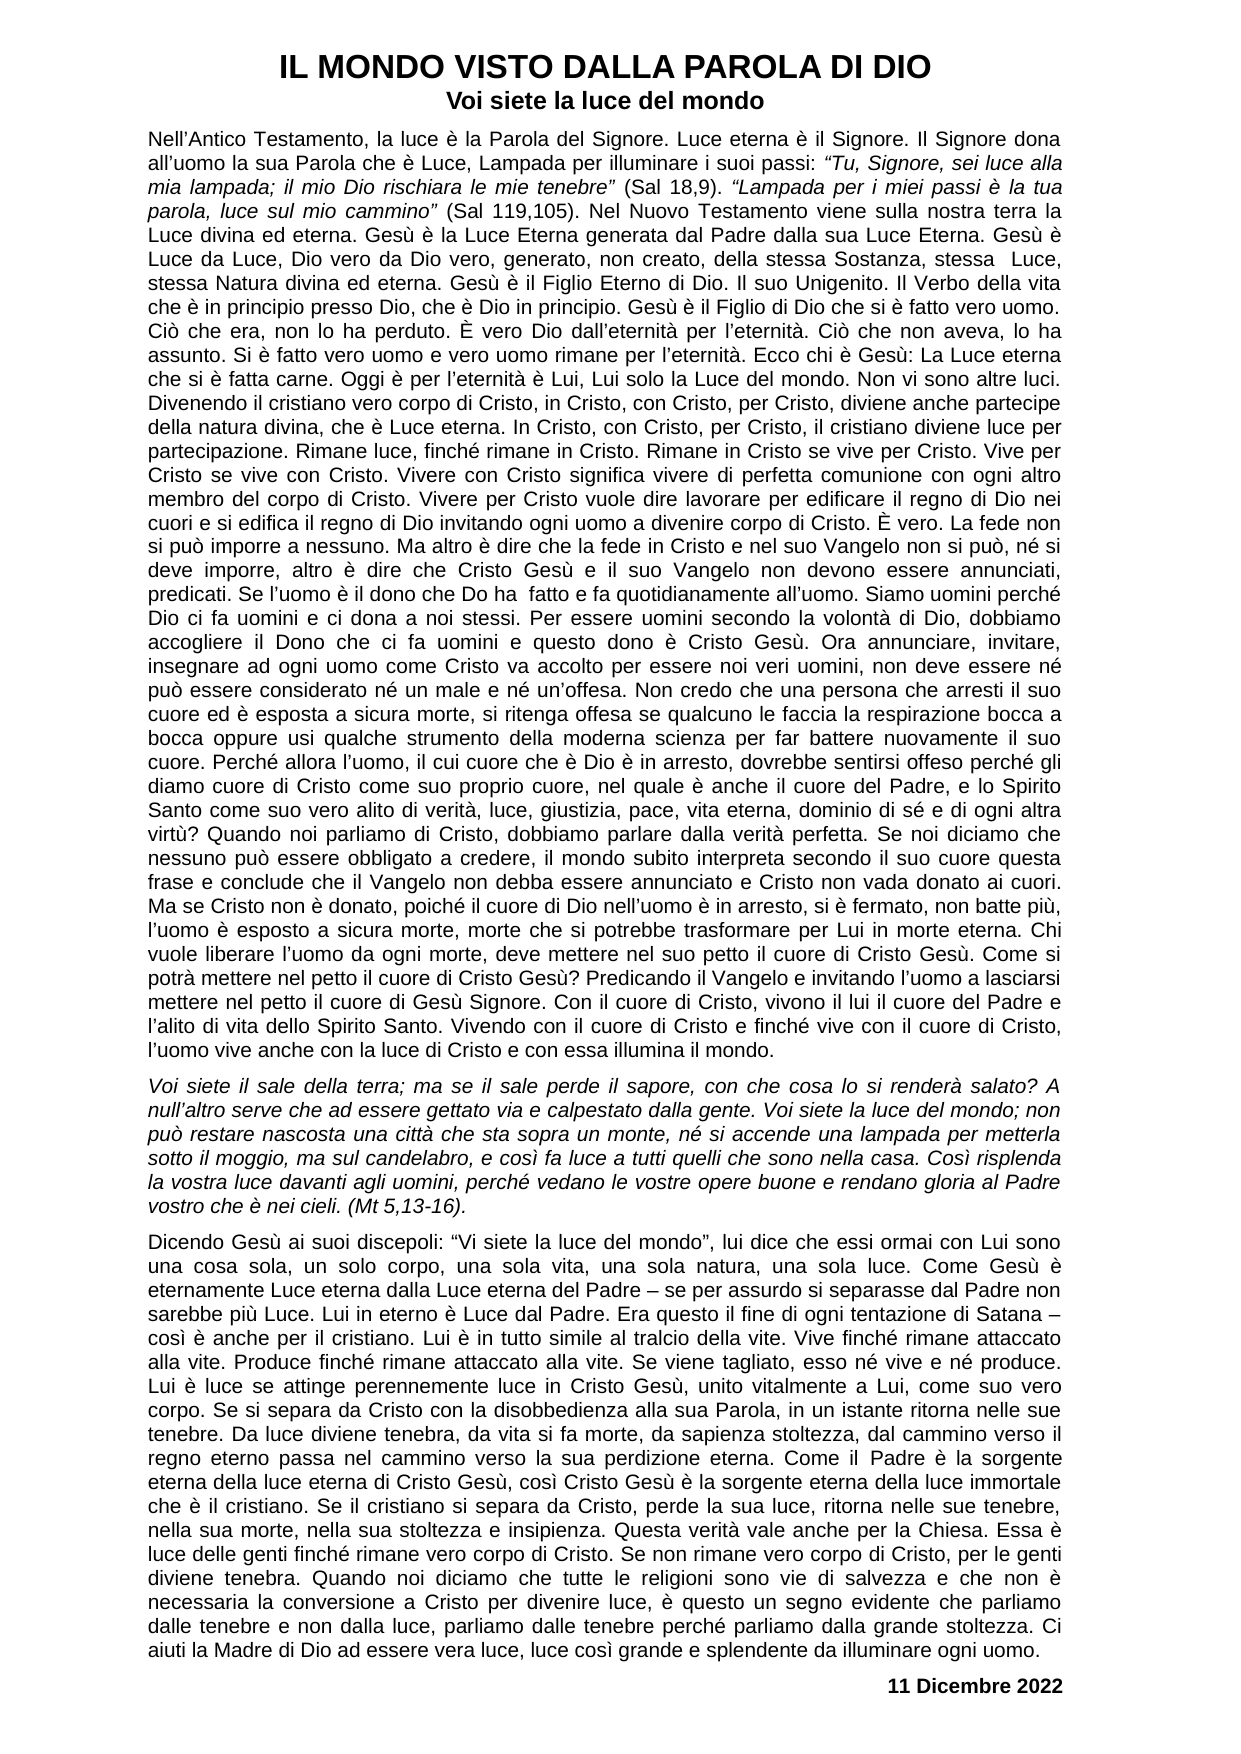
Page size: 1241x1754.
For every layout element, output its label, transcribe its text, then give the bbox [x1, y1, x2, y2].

text Nell’Antico Testamento, la luce è la Parola del Signore. Luce eterna è il Signore. Il Signore dona all’uomo la sua Parola che è Luce, Lampada per illuminare i suoi passi: “Tu, Signore, sei luce alla mia lampada; il mio Dio rischiara le mie tenebre” (Sal 18,9). “Lampada per i miei passi è la tua parola, luce sul mio cammino” (Sal 119,105). Nel Nuovo Testamento viene sulla nostra terra la Luce divina ed eterna. Gesù è la Luce Eterna generata dal Padre dalla sua Luce Eterna. Gesù è Luce da Luce, Dio vero da Dio vero, generato, non creato, della stessa Sostanza, stessa Luce, stessa Natura divina ed eterna. Gesù è il Figlio Eterno di Dio. Il suo Unigenito. Il Verbo della vita che è in principio presso Dio, che è Dio in principio. Gesù è il Figlio di Dio che si è fatto vero uomo. Ciò che era, non lo ha perduto. È vero Dio dall’eternità per l’eternità. Ciò che non aveva, lo ha assunto. Si è fatto vero uomo e vero uomo rimane per l’eternità. Ecco chi è Gesù: La Luce eterna che si è fatta carne. Oggi è per l’eternità è Lui, Lui solo la Luce del mondo. Non vi sono altre luci. Divenendo il cristiano vero corpo di Cristo, in Cristo, con Cristo, per Cristo, diviene anche partecipe della natura divina, che è Luce eterna. In Cristo, con Cristo, per Cristo, il cristiano diviene luce per partecipazione. Rimane luce, finché rimane in Cristo. Rimane in Cristo se vive per Cristo. Vive per Cristo se vive con Cristo. Vivere con Cristo significa vivere di perfetta comunione con ogni altro membro del corpo di Cristo. Vivere per Cristo vuole dire lavorare per edificare il regno di Dio nei cuori e si edifica il regno di Dio invitando ogni uomo a divenire corpo di Cristo. È vero. La fede non si può imporre a nessuno. Ma altro è dire che la fede in Cristo e nel suo Vangelo non si può, né si deve imporre, altro è dire che Cristo Gesù e il suo Vangelo non devono essere annunciati, predicati. Se l’uomo è il dono che Do ha fatto e fa quotidianamente all’uomo. Siamo uomini perché Dio ci fa uomini e ci dona a noi stessi. Per essere uomini secondo la volontà di Dio, dobbiamo accogliere il Dono che ci fa uomini e questo dono è Cristo Gesù. Ora annunciare, invitare, insegnare ad ogni uomo come Cristo va accolto per essere noi veri uomini, non deve essere né può essere considerato né un male e né un’offesa. Non credo che una persona che arresti il suo cuore ed è esposta a sicura morte, si ritenga offesa se qualcuno le faccia la respirazione bocca a bocca oppure usi qualche strumento della moderna scienza per far battere nuovamente il suo cuore. Perché allora l’uomo, il cui cuore che è Dio è in arresto, dovrebbe sentirsi offeso perché gli diamo cuore di Cristo come suo proprio cuore, nel quale è anche il cuore del Padre, e lo Spirito Santo come suo vero alito di verità, luce, giustizia, pace, vita eterna, dominio di sé e di ogni altra virtù? Quando noi parliamo di Cristo, dobbiamo parlare dalla verità perfetta. Se noi diciamo che nessuno può essere obbligato a credere, il mondo subito interpreta secondo il suo cuore questa frase e conclude che il Vangelo non debba essere annunciato e Cristo non vada donato ai cuori. Ma se Cristo non è donato, poiché il cuore di Dio nell’uomo è in arresto, si è fermato, non batte più, l’uomo è esposto a sicura morte, morte che si potrebbe trasformare per Lui in morte eterna. Chi vuole liberare l’uomo da ogni morte, deve mettere nel suo petto il cuore di Cristo Gesù. Come si potrà mettere nel petto il cuore di Cristo Gesù? Predicando il Vangelo e invitando l’uomo a lasciarsi mettere nel petto il cuore di Gesù Signore. Con il cuore di Cristo, vivono il lui il cuore del Padre e l’alito di vita dello Spirito Santo. Vivendo con il cuore di Cristo e finché vive con il cuore di Cristo, l’uomo vive anche con la luce di Cristo e con essa illumina il mondo. [148, 127, 1063, 1061]
text Voi siete il sale della terra; ma se il sale perde il sapore, con che cosa lo si renderà salato? A null’altro serve che ad essere gettato via e calpestato dalla gente. Voi siete la luce del mondo; non può restare nascosta una città che sta sopra un monte, né si accende una lampada per metterla sotto il moggio, ma sul candelabro, e così fa luce a tutti quelli che sono nella casa. Così risplenda la vostra luce davanti agli uomini, perché vedano le vostre opere buone e rendano gloria al Padre vostro che è nei cieli. (Mt 5,13-16). [148, 1074, 1063, 1218]
subtitle Voi siete la luce del mondo [148, 86, 1063, 114]
subtitle IL MONDO VISTO DALLA PAROLA DI DIO [148, 47, 1063, 86]
text 11 Dicembre 2022 [148, 1674, 1063, 1698]
text Dicendo Gesù ai suoi discepoli: “Vi siete la luce del mondo”, lui dice che essi ormai con Lui sono una cosa sola, un solo corpo, una sola vita, una sola natura, una sola luce. Come Gesù è eternamente Luce eterna dalla Luce eterna del Padre – se per assurdo si separasse dal Padre non sarebbe più Luce. Lui in eterno è Luce dal Padre. Era questo il fine di ogni tentazione di Satana – così è anche per il cristiano. Lui è in tutto simile al tralcio della vite. Vive finché rimane attaccato alla vite. Produce finché rimane attaccato alla vite. Se viene tagliato, esso né vive e né produce. Lui è luce se attinge perennemente luce in Cristo Gesù, unito vitalmente a Lui, come suo vero corpo. Se si separa da Cristo con la disobbedienza alla sua Parola, in un istante ritorna nelle sue tenebre. Da luce diviene tenebra, da vita si fa morte, da sapienza stoltezza, dal cammino verso il regno eterno passa nel cammino verso la sua perdizione eterna. Come il Padre è la sorgente eterna della luce eterna di Cristo Gesù, così Cristo Gesù è la sorgente eterna della luce immortale che è il cristiano. Se il cristiano si separa da Cristo, perde la sua luce, ritorna nelle sue tenebre, nella sua morte, nella sua stoltezza e insipienza. Questa verità vale anche per la Chiesa. Essa è luce delle genti finché rimane vero corpo di Cristo. Se non rimane vero corpo di Cristo, per le genti diviene tenebra. Quando noi diciamo che tutte le religioni sono vie di salvezza e che non è necessaria la conversione a Cristo per divenire luce, è questo un segno evidente che parliamo dalle tenebre e non dalla luce, parliamo dalle tenebre perché parliamo dalla grande stoltezza. Ci aiuti la Madre di Dio ad essere vera luce, luce così grande e splendente da illuminare ogni uomo. [148, 1230, 1063, 1661]
